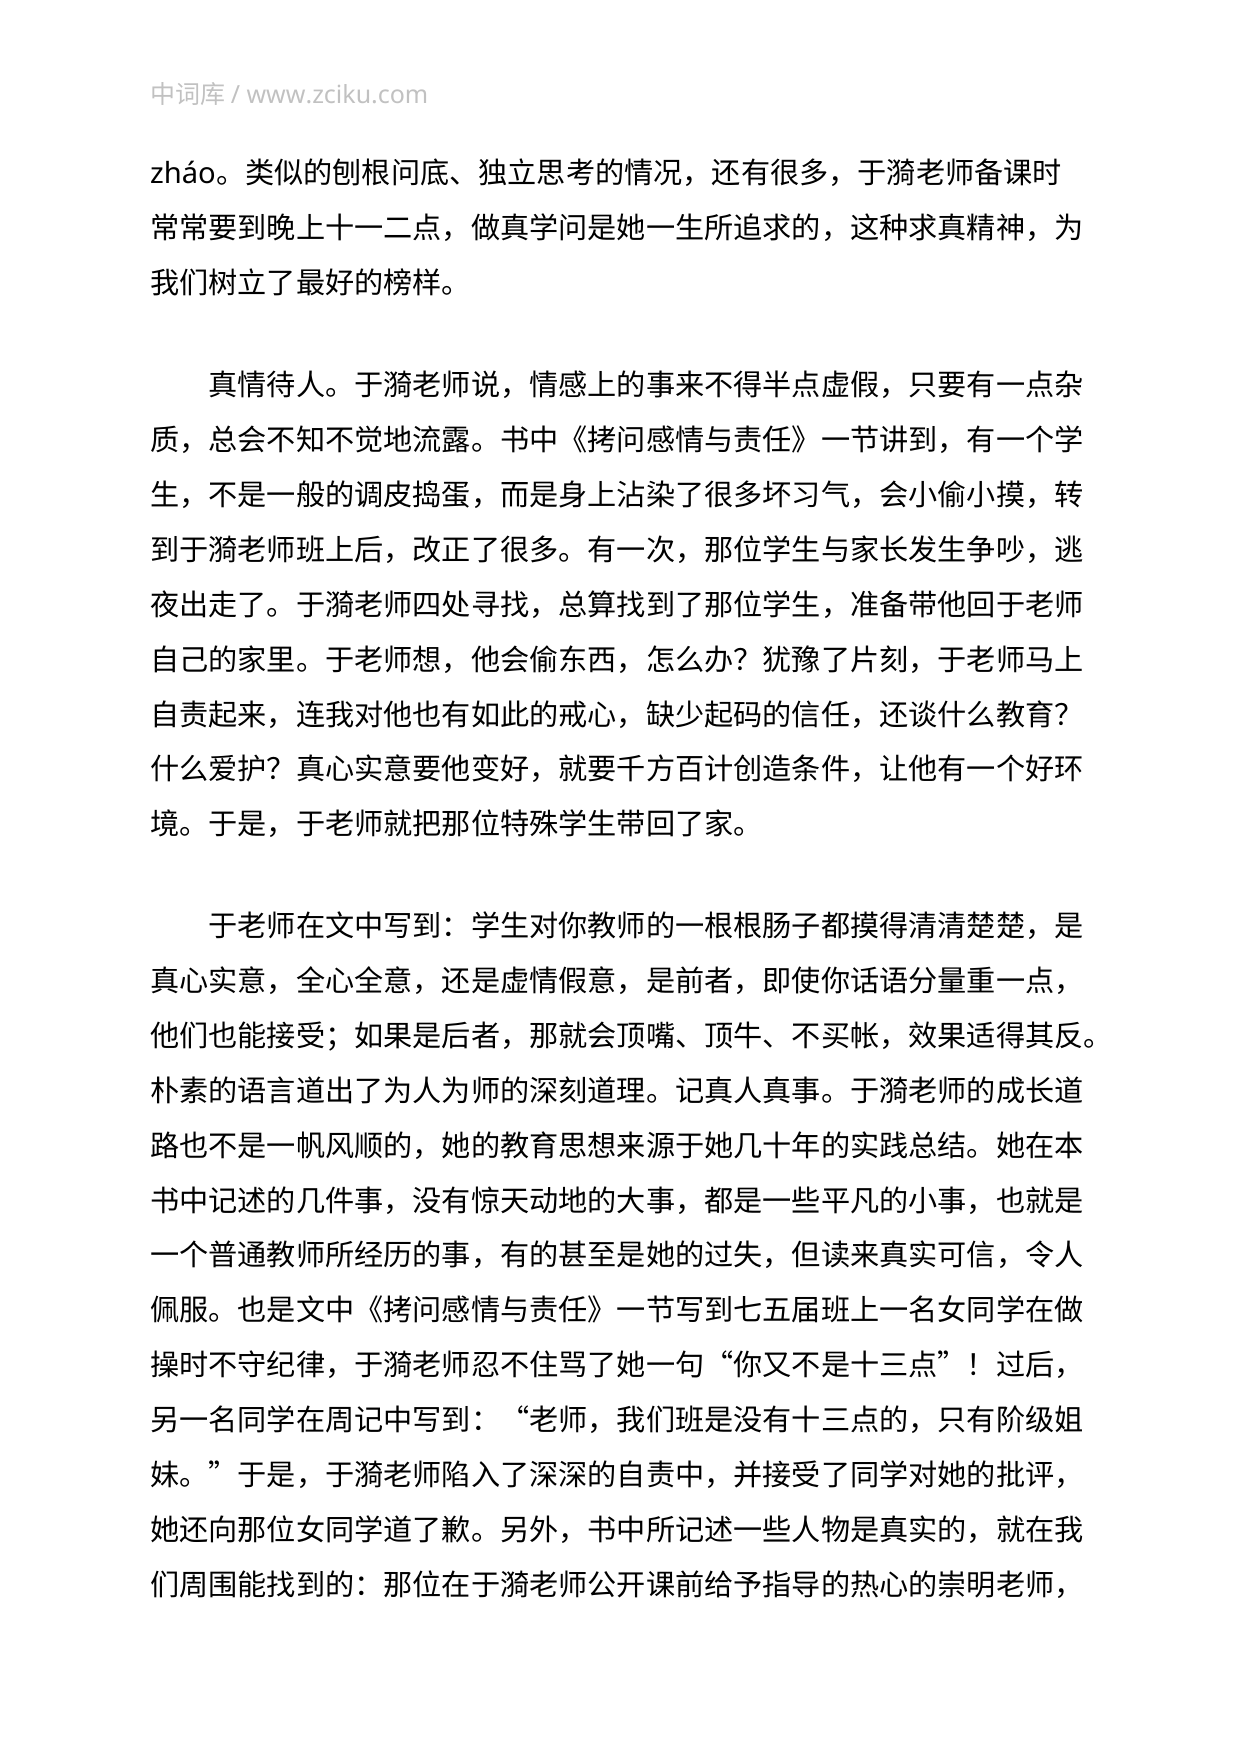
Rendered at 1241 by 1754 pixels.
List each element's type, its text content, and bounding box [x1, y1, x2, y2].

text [150, 903, 1090, 1604]
text 真情待人。于漪老师说，情感上的事来不得半点虚假，只要有一点杂质，总会不知不觉地流露。书中《拷问感情与责任》一节讲到，有一个学生，不是一般的调皮捣蛋，而是身上沾染了很多坏习气，会小偷小摸，转到于漪老师班上后，改正了很多。有一次，那位学生与家长发生争吵，逃夜出走了。于漪老师四处寻找，总算找到了那位学生，准备带他回于老师自己的家里。于老师想，他会偷东西，怎么办？犹豫了片刻，于老师马上自责起来，连我对他也有如此的戒心，缺少起码的信任，还谈什么教育？什么爱护？真心实意要他变好，就要千方百计创造条件，让他有一个好环境。于是，于老师就把那位特殊学生带回了家。 [150, 362, 1090, 843]
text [150, 150, 1090, 302]
